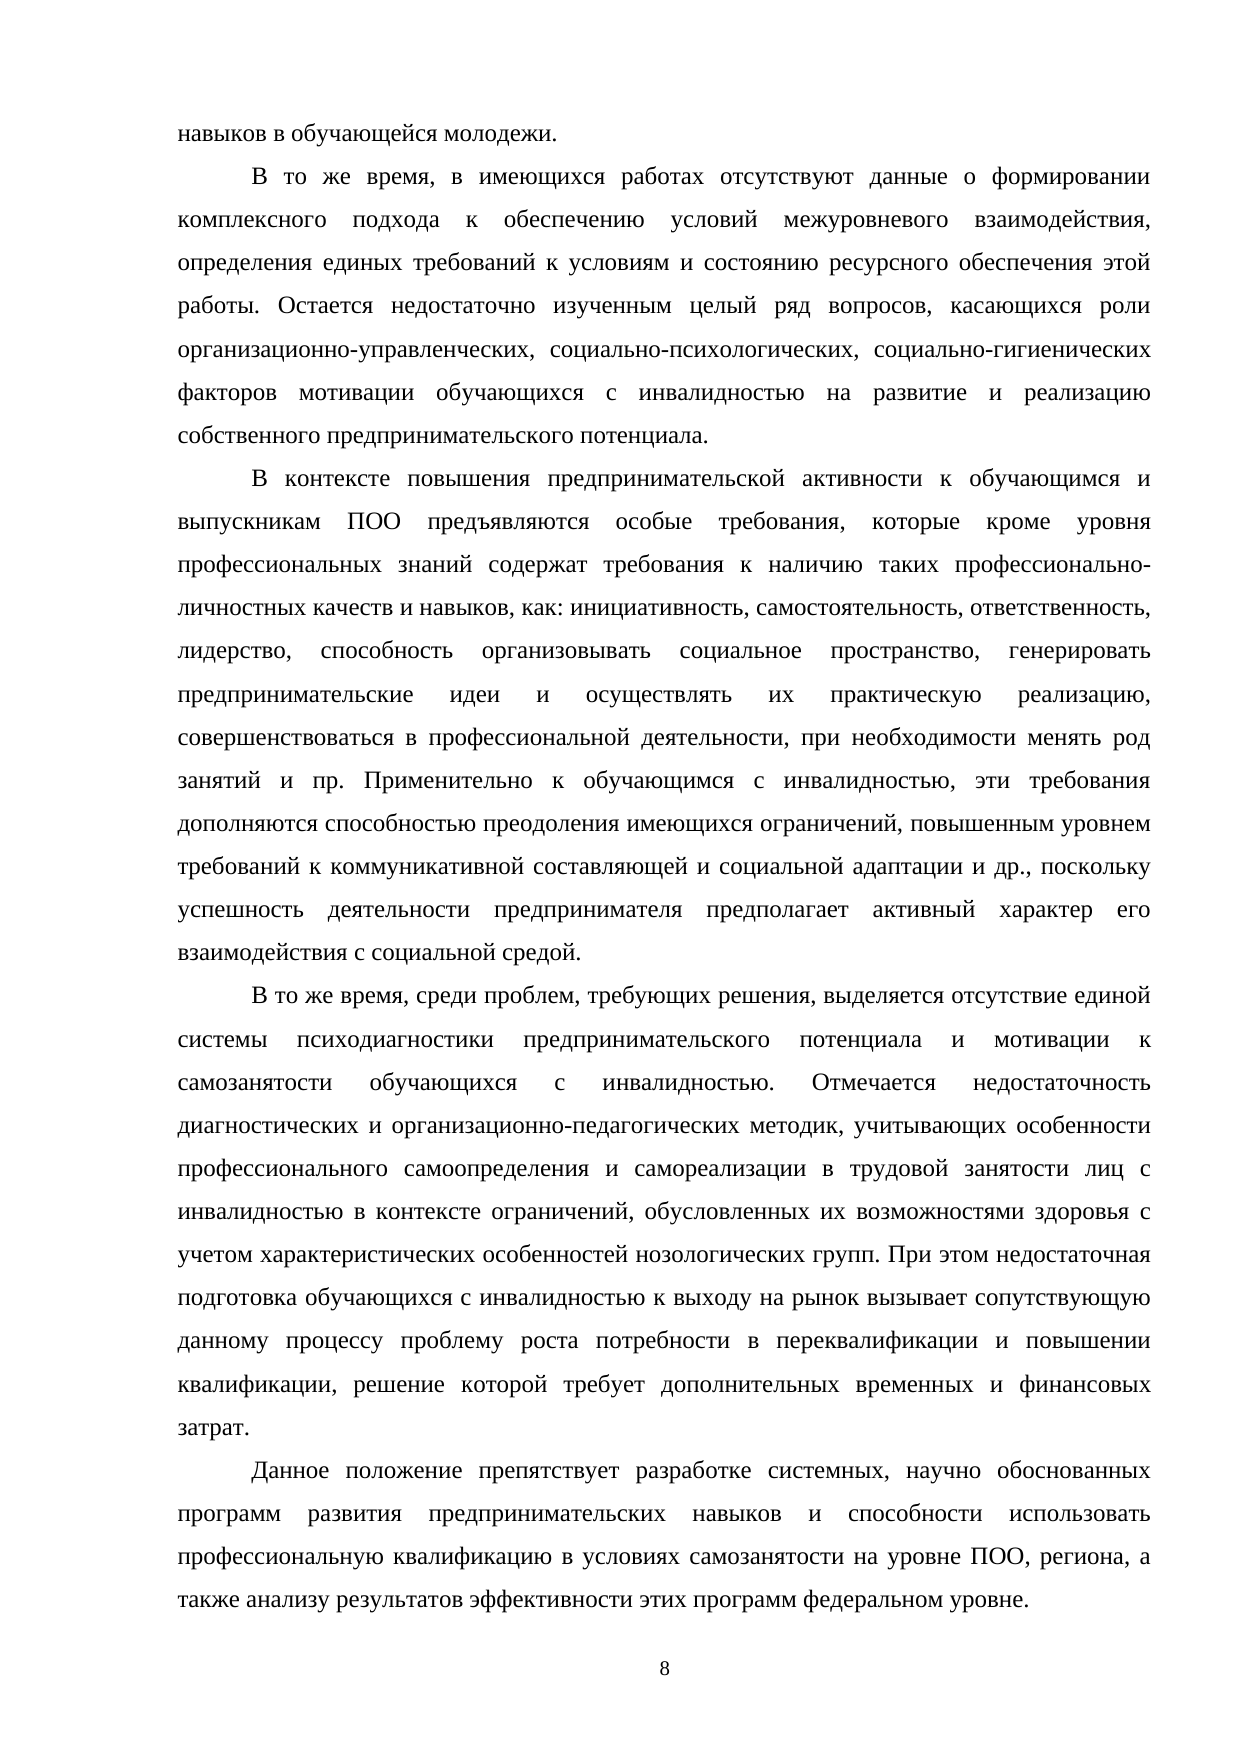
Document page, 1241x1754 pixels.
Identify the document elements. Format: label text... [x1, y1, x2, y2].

text В то же время, в имеющихся работах отсутствуют данные о формировании комплексного подхода к обеспечению условий межуровневого взаимодействия, определения единых требований к условиям и состоянию ресурсного обеспечения этой работы. Остается недостаточно изученным целый ряд вопросов, касающихся роли организационно-управленческих, социально-психологических, социально-гигиенических факторов мотивации обучающихся с инвалидностью на развитие и реализацию собственного предпринимательского потенциала. [177, 161, 1152, 449]
text Данное положение препятствует разработке системных, научно обоснованных программ развития предпринимательских навыков и способности использовать профессиональную квалификацию в условиях самозанятости на уровне ПОО, региона, а также анализу результатов эффективности этих программ федеральном уровне. [177, 1455, 1152, 1613]
text В контексте повышения предпринимательской активности к обучающимся и выпускникам ПОО предъявляются особые требования, которые кроме уровня профессиональных знаний содержат требования к наличию таких профессионально-личностных качеств и навыков, как: инициативность, самостоятельность, ответственность, лидерство, способность организовывать социальное пространство, генерировать предпринимательские идеи и осуществлять их практическую реализацию, совершенствоваться в профессиональной деятельности, при необходимости менять род занятий и пр. Применительно к обучающимся с инвалидностью, эти требования дополняются способностью преодоления имеющихся ограничений, повышенным уровнем требований к коммуникативной составляющей и социальной адаптации и др., поскольку успешность деятельности предпринимателя предполагает активный характер его взаимодействия с социальной средой. [177, 463, 1152, 966]
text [177, 118, 1152, 147]
text В то же время, среди проблем, требующих решения, выделяется отсутствие единой системы психодиагностики предпринимательского потенциала и мотивации к самозанятости обучающихся с инвалидностью. Отмечается недостаточность диагностических и организационно-педагогических методик, учитывающих особенности профессионального самоопределения и самореализации в трудовой занятости лиц с инвалидностью в контексте ограничений, обусловленных их возможностями здоровья с учетом характеристических особенностей нозологических групп. При этом недостаточная подготовка обучающихся с инвалидностью к выходу на рынок вызывает сопутствующую данному процессу проблему роста потребности в переквалификации и повышении квалификации, решение которой требует дополнительных временных и финансовых затрат. [177, 981, 1152, 1441]
